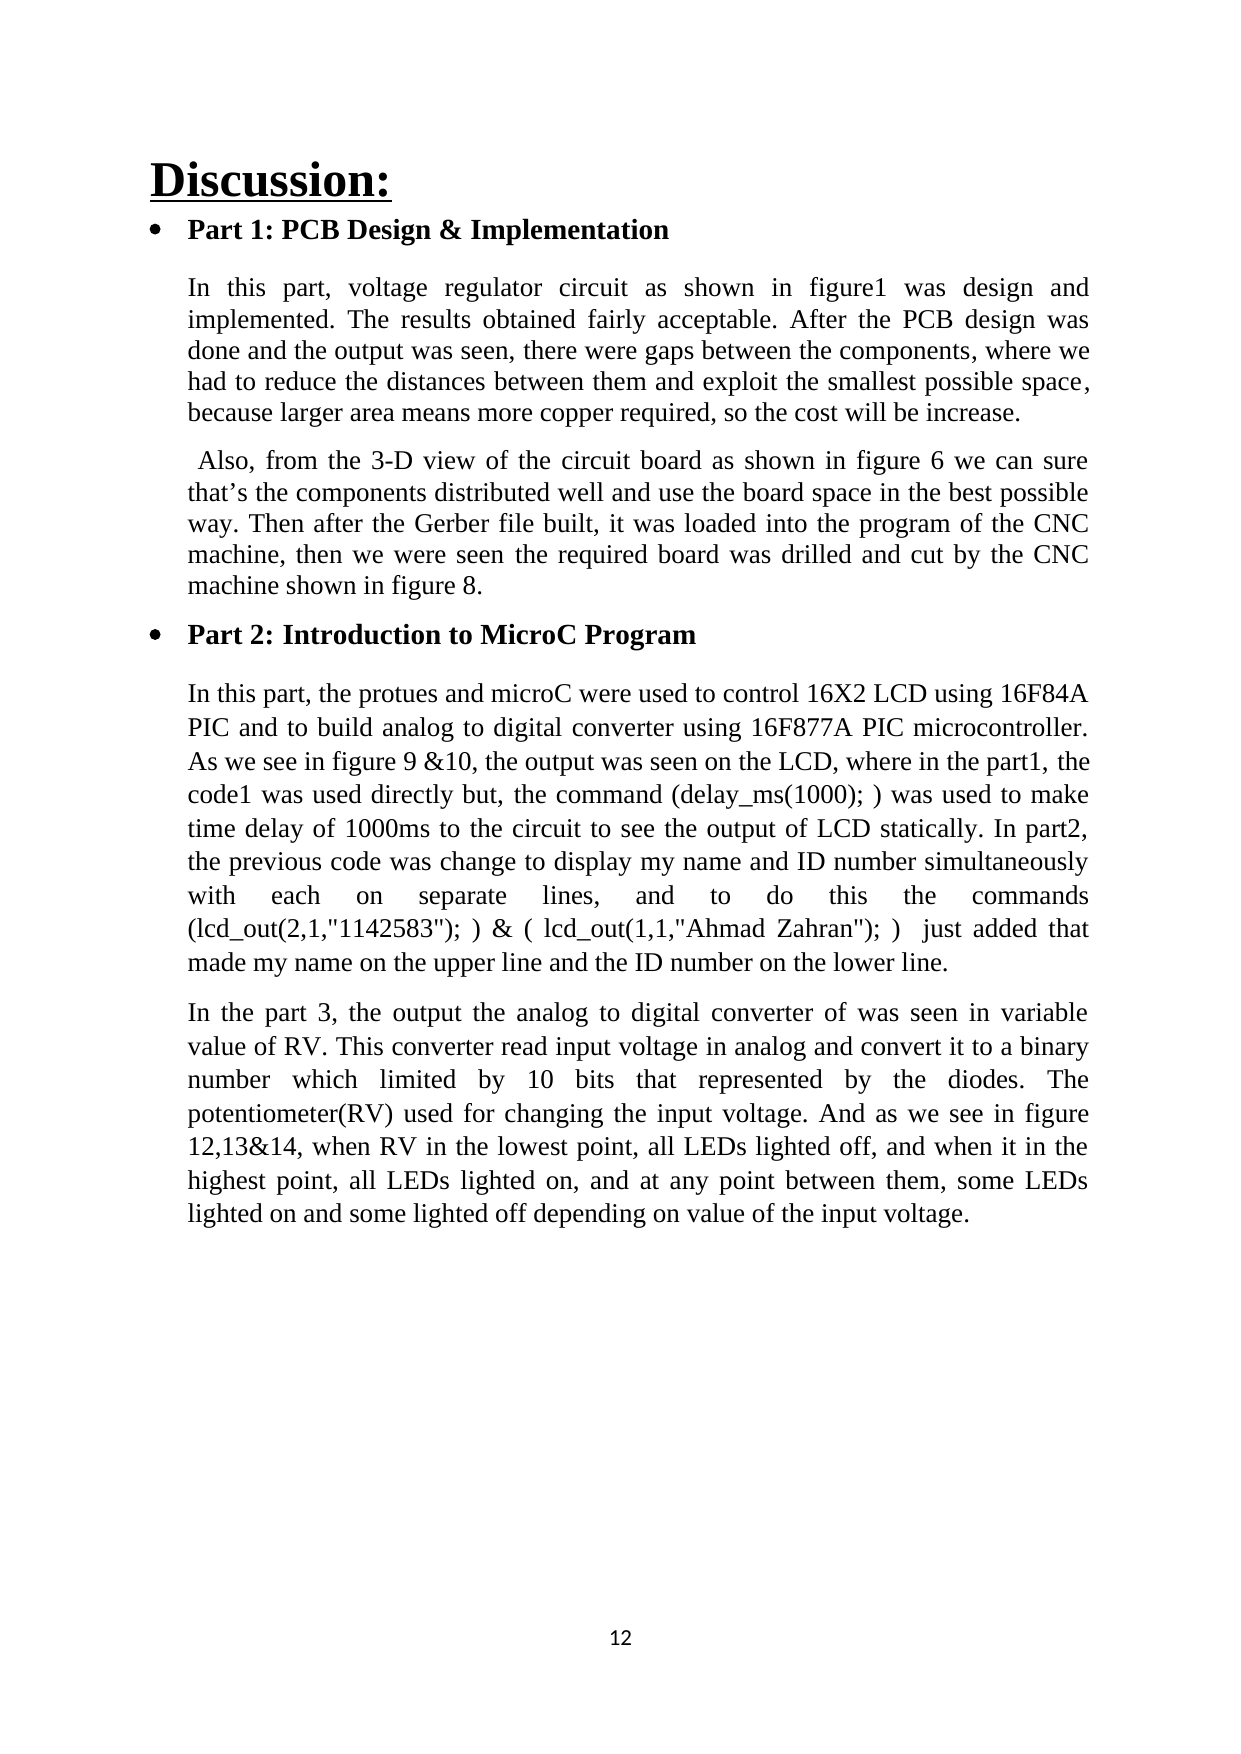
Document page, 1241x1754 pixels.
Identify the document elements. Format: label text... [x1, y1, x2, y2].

subtitle Discussion: [150, 150, 1090, 207]
text In this part, voltage regulator circuit as shown in figure1 was design and implemented. The results obtained fairly acceptable. After the PCB design was done and the output was seen, there were gaps between the components, where we had to reduce the distances between them and exploit the smallest possible space, because larger area means more copper required, so the cost will be increase. [187, 272, 1090, 371]
text In the part 3, the output the analog to digital converter of was seen in variable value of RV. This converter read input voltage in analog and convert it to a binary number which limited by 10 bits that represented by the diodes. The potentiometer(RV) used for changing the input voltage. And as we see in figure 12,13&14, when RV in the lowest point, all LEDs lighted off, and when it in the highest point, all LEDs lighted on, and at any point between them, some LEDs lighted on and some lighted off depending on value of the input voltage. [187, 996, 1090, 1228]
text In this part, the protues and microC were used to control 16X2 LCD using 16F84A PIC and to build analog to digital converter using 16F877A PIC microcontroller. As we see in figure 9 &10, the output was seen on the LCD, where in the part1, the code1 was used directly but, the command (delay_ms(1000); ) was used to make time delay of 1000ms to the circuit to see the output of LCD statically. In part2, the previous code was change to display my name and ID number simultaneously with each on separate lines, and to do this the commands (lcd_out(2,1,"1142583"); ) & ( lcd_out(1,1,"Ahmad Zahran"); ) just added that made my name on the upper line and the ID number on the lower line. [187, 678, 1090, 977]
list Part 2: Introduction to MicroC Program [150, 617, 1090, 651]
text Also, from the 3-D view of the circuit board as shown in figure 6 we can sure that’s the components distributed well and use the board space in the best possible way. Then after the Gerber file built, it was loaded into the program of the CNC machine, then we were seen the required board was drilled and cut by the CNC machine shown in figure 8. [187, 444, 1090, 600]
list Part 1: PCB Design & Implementation [150, 212, 1090, 246]
text In this part, voltage regulator circuit as shown in figure1 was design and implemented. The results obtained fairly acceptable. After the PCB design was done and the output was seen, there were gaps between the components, where we had to reduce the distances between them and exploit the smallest possible space, because larger area means more copper required, so the cost will be increase. [187, 365, 1090, 427]
